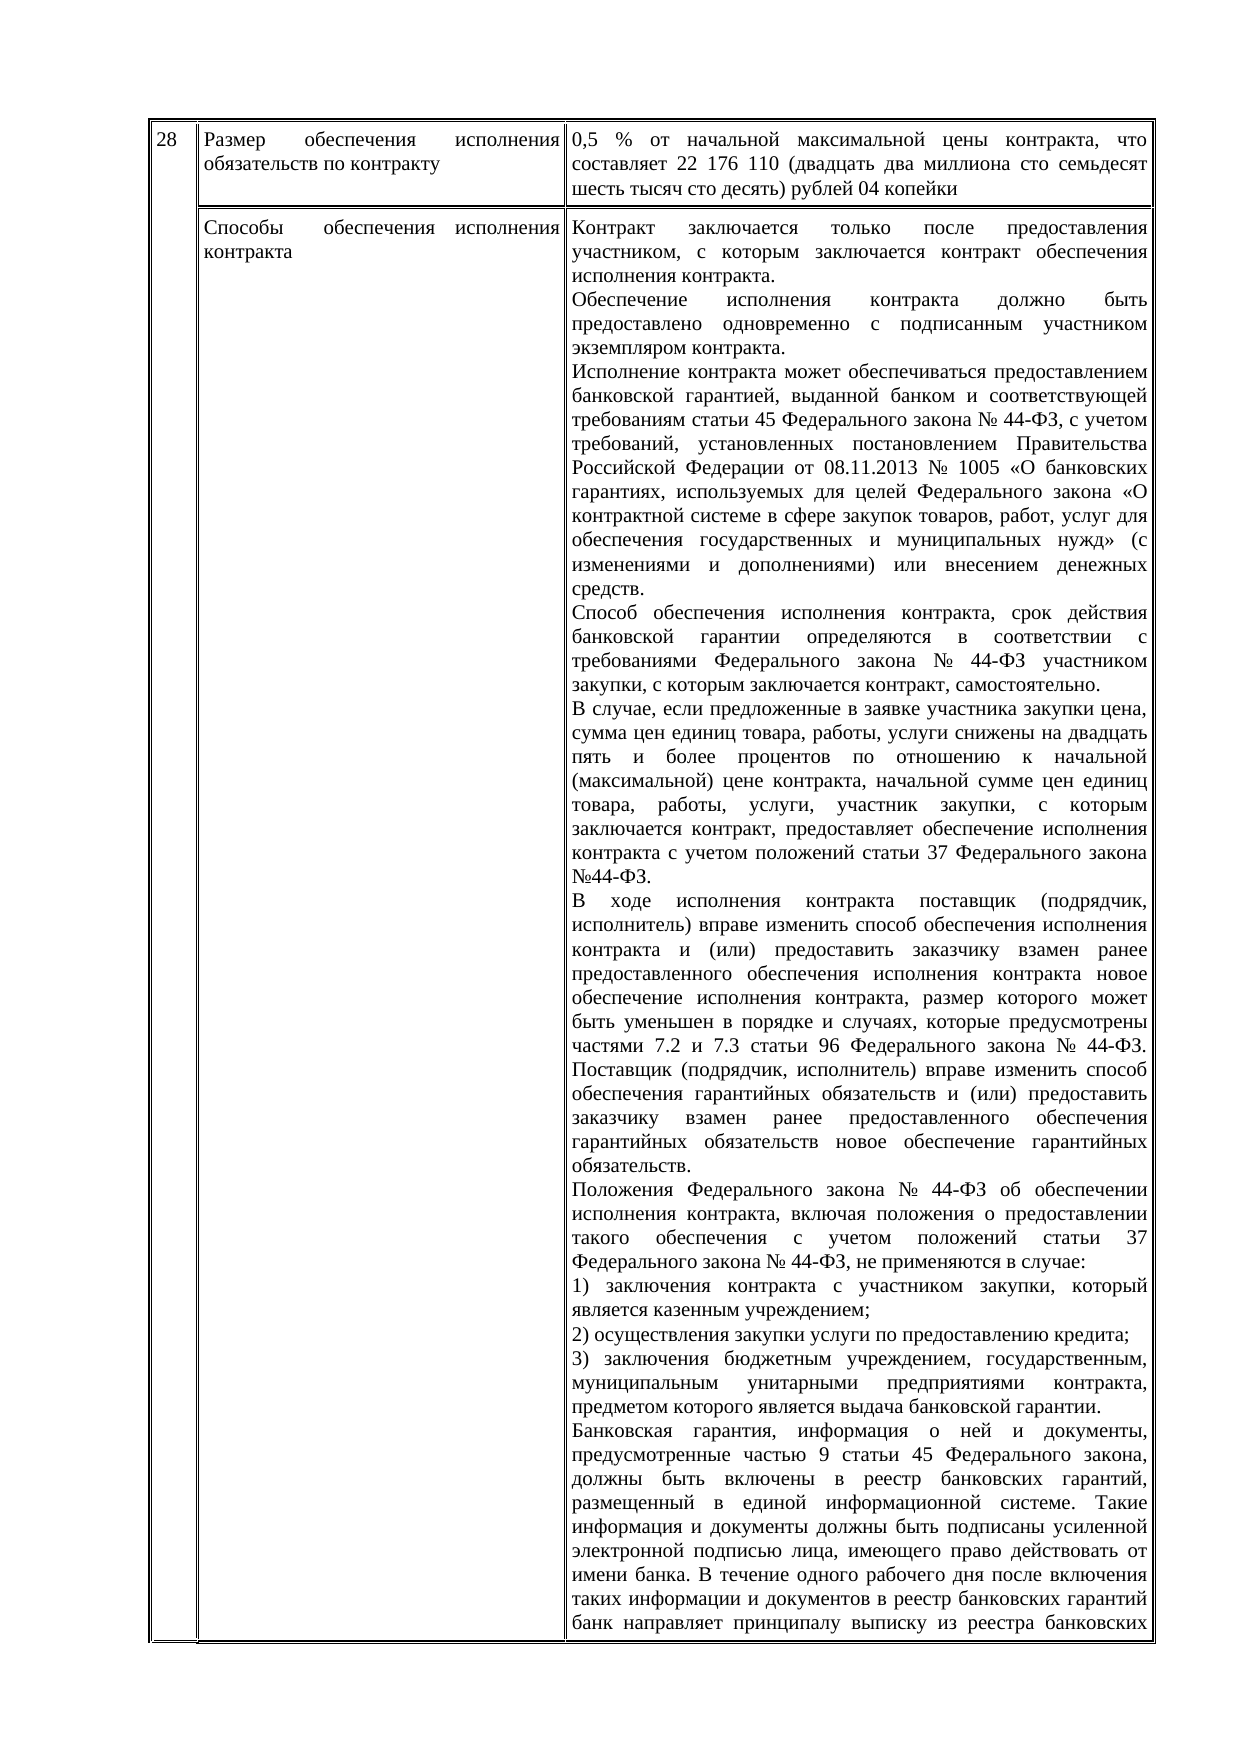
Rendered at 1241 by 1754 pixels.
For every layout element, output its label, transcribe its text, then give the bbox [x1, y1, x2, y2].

table_cell 0,5 % от начальной максимальной цены контракта, что составляет 22 176 110 (двадцать два миллиона сто семьдесят шесть тысяч сто десять) рублей 04 копейки [566, 122, 1152, 205]
table_cell 28 [152, 122, 198, 1640]
table_cell Размер обеспечения исполнения обязательств по контракту [198, 122, 566, 205]
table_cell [198, 209, 566, 1640]
